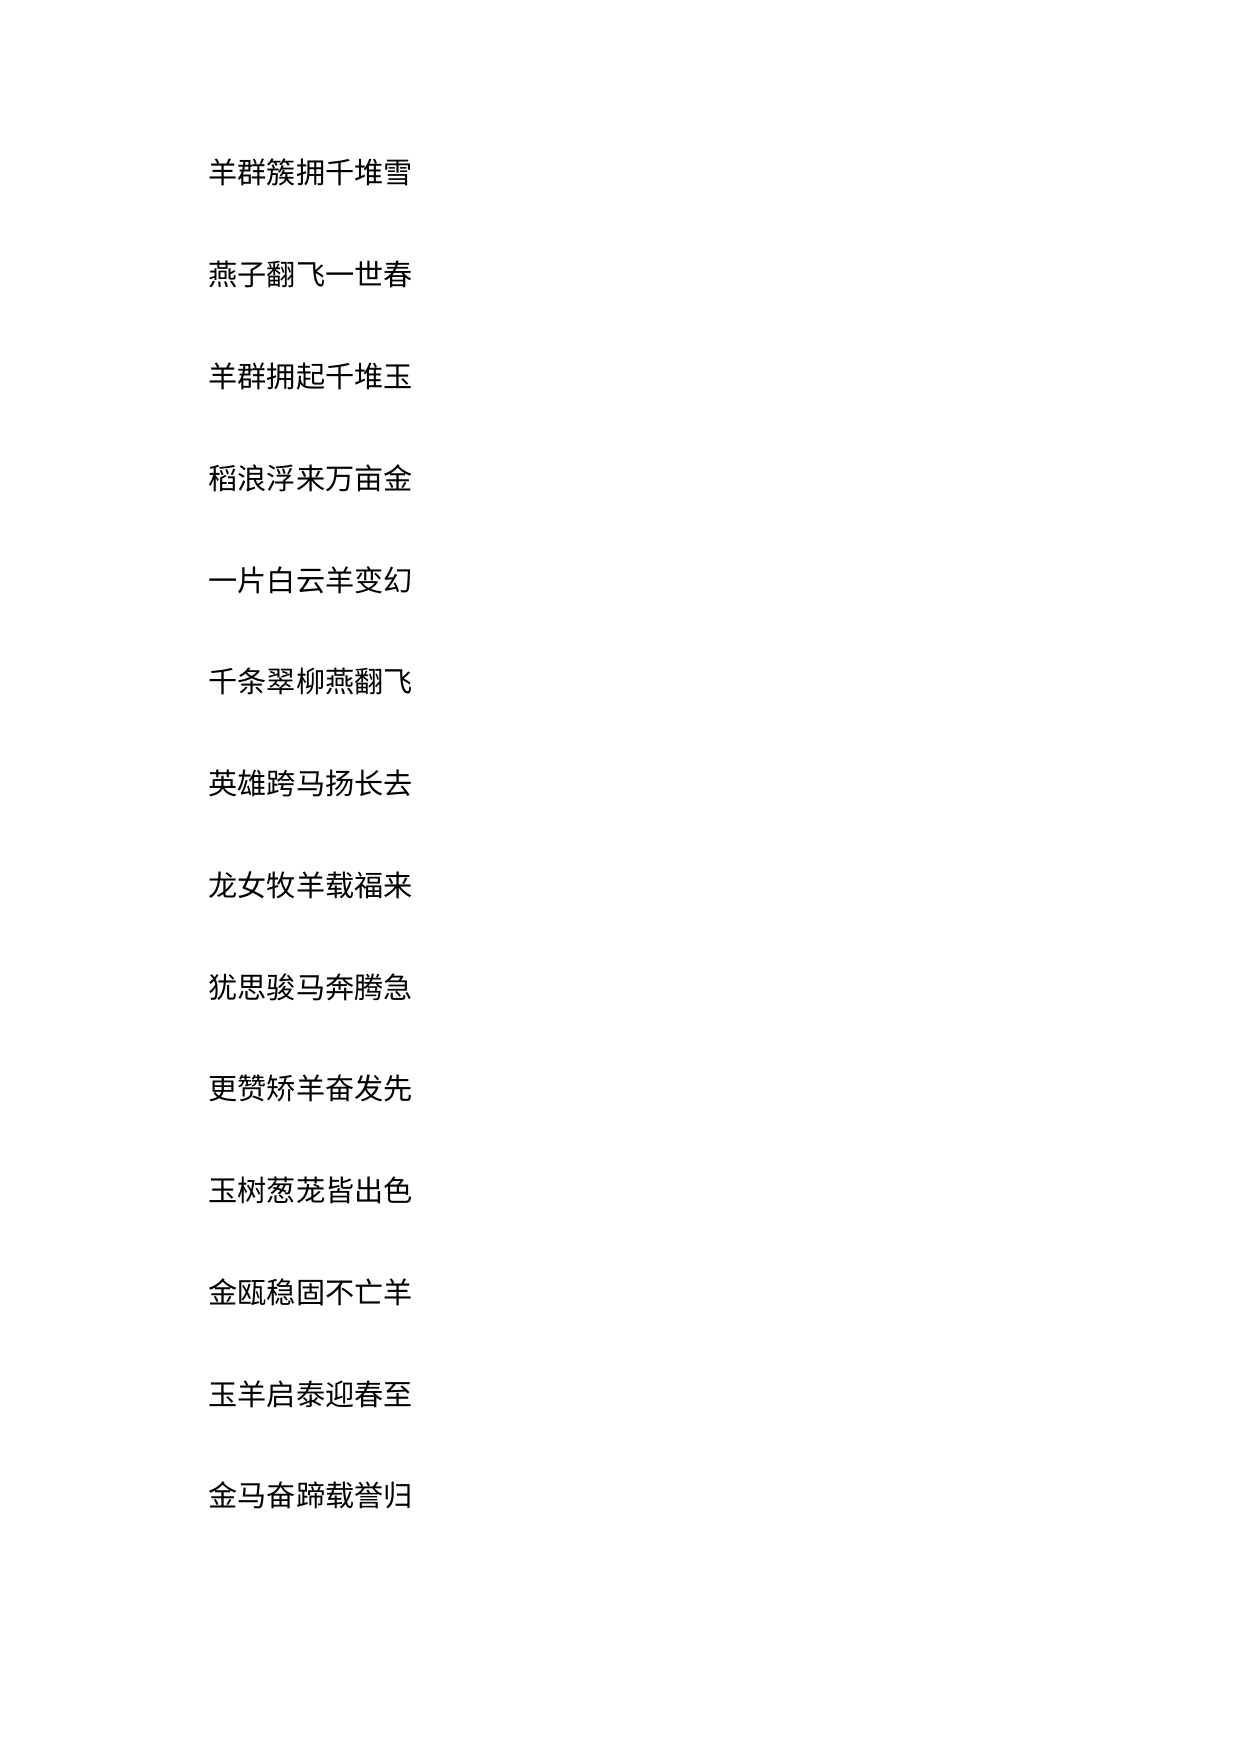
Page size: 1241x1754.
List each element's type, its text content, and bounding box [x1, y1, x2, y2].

text 燕子翻飞一世春 [150, 252, 1090, 294]
text 一片白云羊变幻 [150, 557, 1090, 599]
text 英雄跨马扬长去 [150, 761, 1090, 803]
text 玉树葱茏皆出色 [150, 1168, 1090, 1210]
text 更赞矫羊奋发先 [150, 1066, 1090, 1108]
text 金马奋蹄载誉归 [150, 1473, 1090, 1515]
text 羊群簇拥千堆雪 [150, 150, 1090, 192]
text 稻浪浮来万亩金 [150, 455, 1090, 498]
text 金瓯稳固不亡羊 [150, 1269, 1090, 1312]
text 玉羊启泰迎春至 [150, 1371, 1090, 1413]
text 犹思骏马奔腾急 [150, 964, 1090, 1006]
text 千条翠柳燕翻飞 [150, 659, 1090, 701]
text 羊群拥起千堆玉 [150, 353, 1090, 396]
text 龙女牧羊载福来 [150, 862, 1090, 905]
